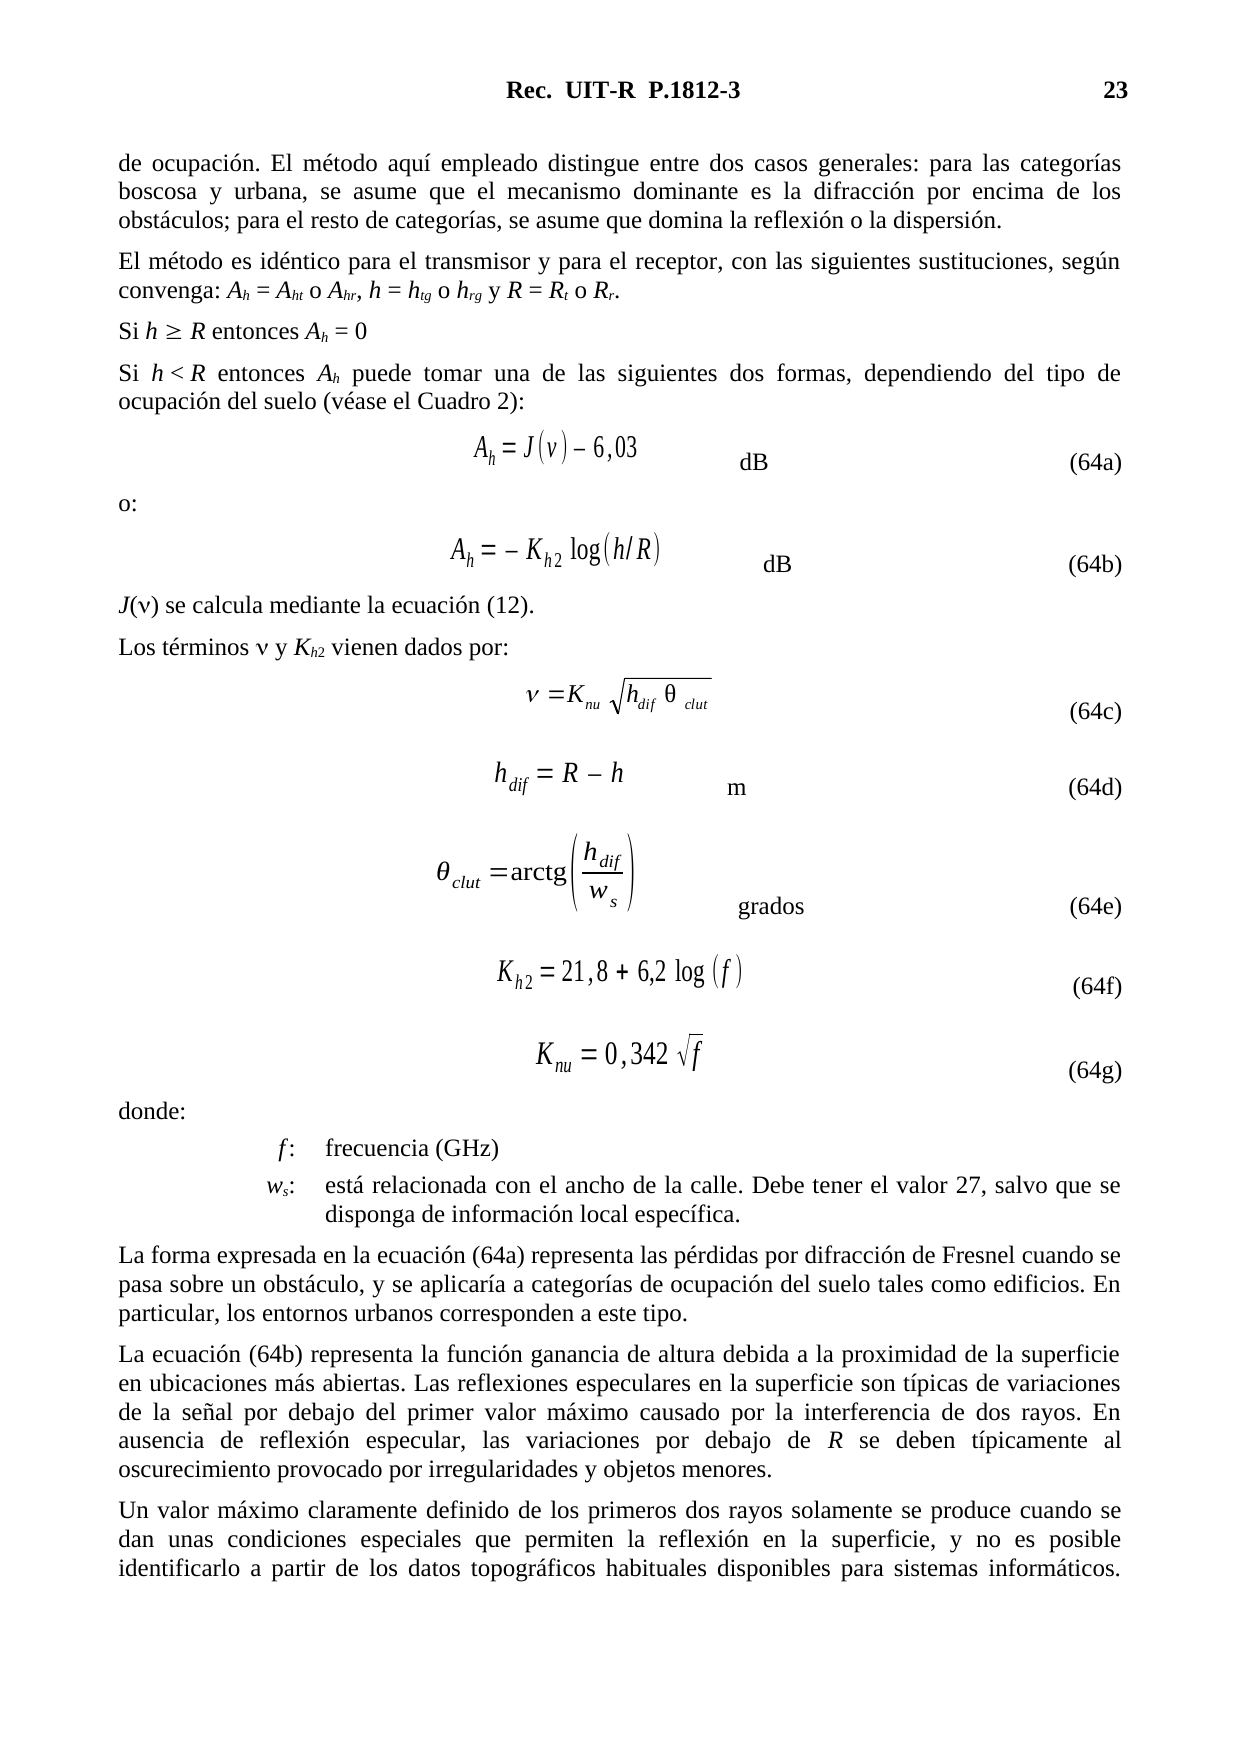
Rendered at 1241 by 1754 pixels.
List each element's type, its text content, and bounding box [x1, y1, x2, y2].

text o: [118, 488, 1122, 517]
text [118, 1495, 1122, 1582]
text grados (64e) [118, 833, 1122, 920]
text (64c) [118, 673, 1122, 725]
text La forma expresada en la ecuación (64a) representa las pérdidas por difracción de Fresnel cuando se pasa sobre un obstáculo, y se aplicaría a categorías de ocupación del suelo tales como edificios. En particular, los entornos urbanos corresponden a este tipo. [118, 1240, 1122, 1327]
text dB (64a) [118, 428, 1122, 476]
text J() se calcula mediante la ecuación (12). [118, 590, 1122, 619]
text El método es idéntico para el transmisor y para el receptor, con las siguientes sustituciones, según convenga: Ah = Aht o Ahr, h = htg o hrg y R = Rt o Rr. [118, 246, 1122, 304]
text Si h R entonces Ah = 0 [118, 316, 1122, 345]
text dB (64b) [118, 530, 1122, 578]
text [118, 148, 1122, 234]
text Los términos y Kh2 vienen dados por: [118, 632, 1122, 660]
text m (64d) [118, 757, 1122, 801]
text donde: [118, 1096, 1122, 1125]
text f : frecuencia (GHz) [118, 1133, 1122, 1162]
text ws: está relacionada con el ancho de la calle. Debe tener el valor 27, salvo que se disponga de información local específica. [118, 1170, 1122, 1228]
text La ecuación (64b) representa la función ganancia de altura debida a la proximidad de la superficie en ubicaciones más abiertas. Las reflexiones especulares en la superficie son típicas de variaciones de la señal por debajo del primer valor máximo causado por la interferencia de dos rayos. En ausencia de reflexión especular, las variaciones por debajo de R se deben típicamente al oscurecimiento provocado por irregularidades y objetos menores. [118, 1339, 1122, 1483]
text Si h < R entonces Ah puede tomar una de las siguientes dos formas, dependiendo del tipo de ocupación del suelo (véase el Cuadro 2): [118, 358, 1122, 415]
text (64g) [118, 1031, 1122, 1084]
text (64f) [118, 952, 1122, 1000]
